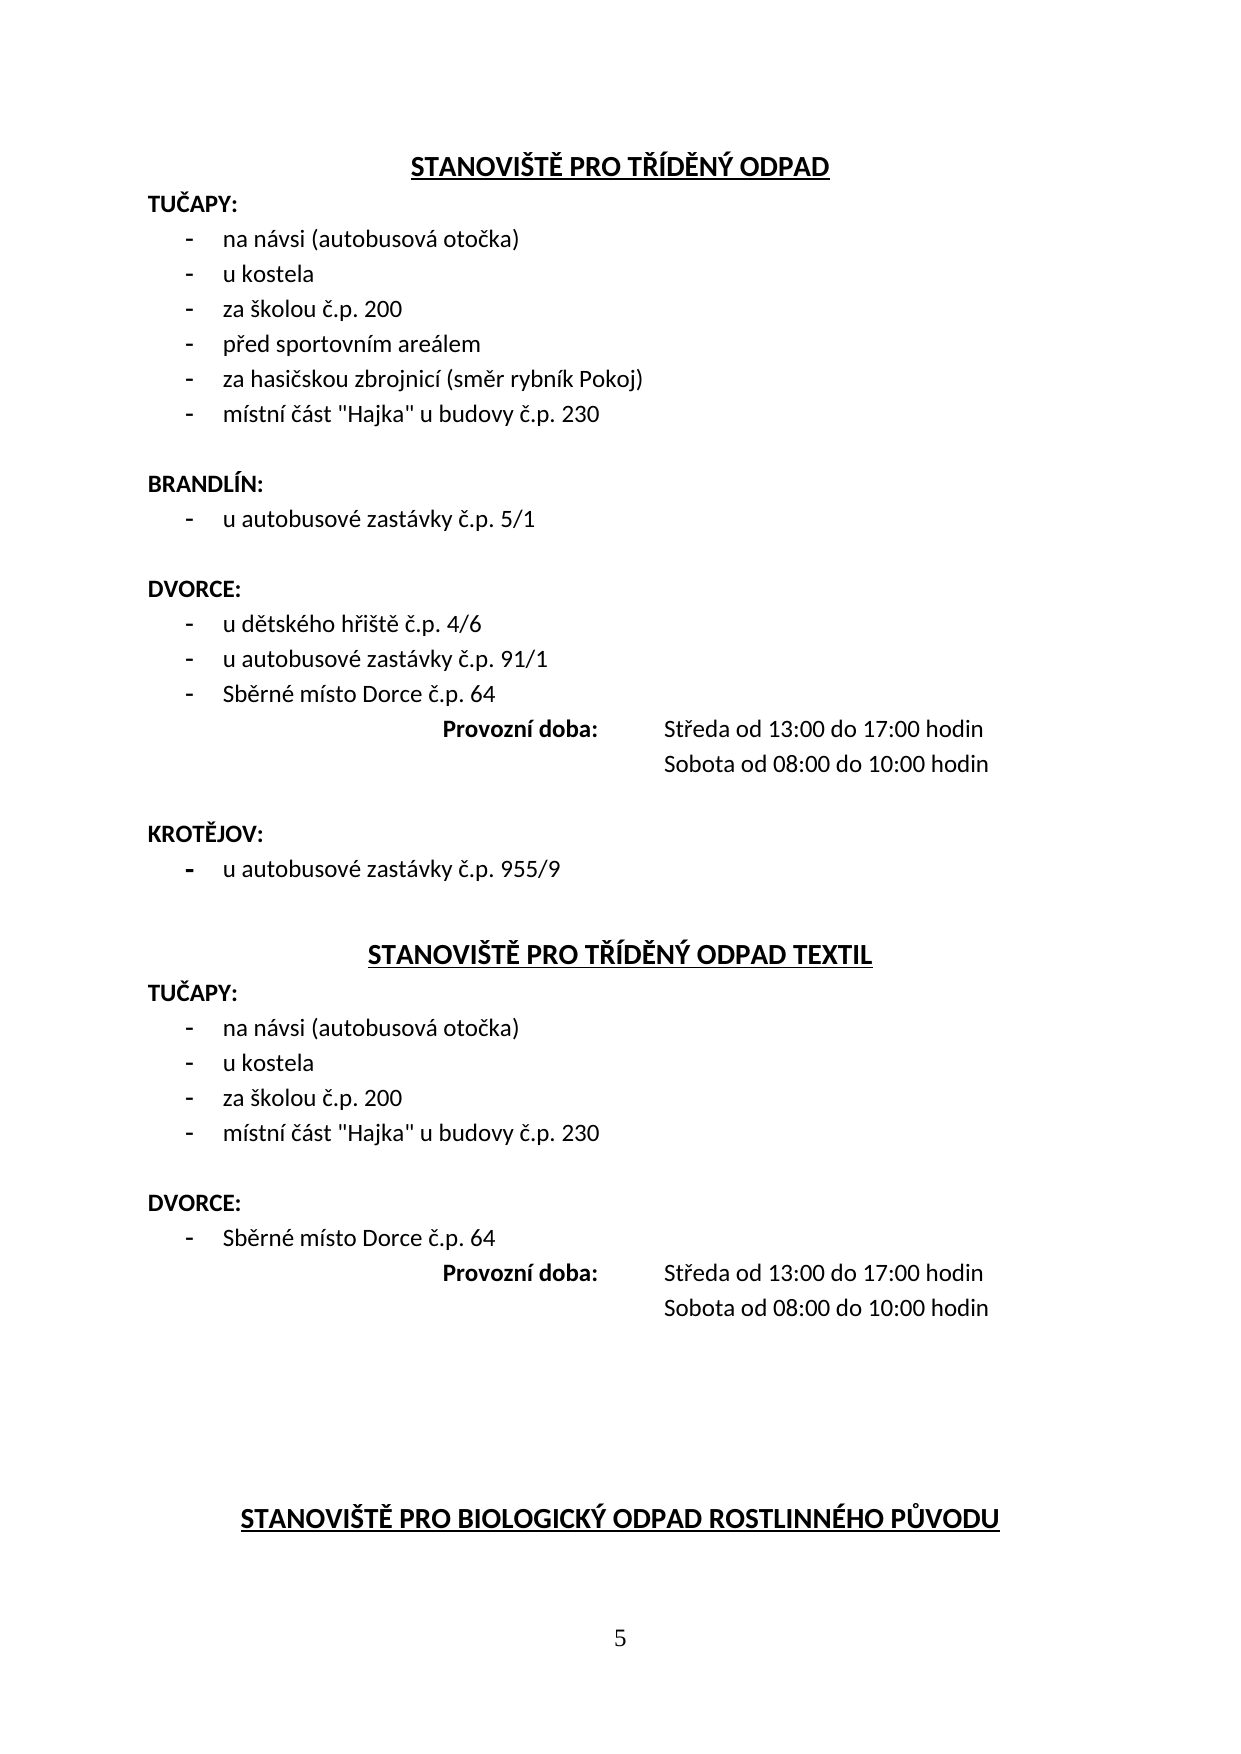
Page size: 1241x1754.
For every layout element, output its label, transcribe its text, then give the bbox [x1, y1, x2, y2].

list u autobusové zastávky č.p. 5/1 [185, 504, 1092, 534]
text TUČAPY: [148, 977, 1092, 1008]
text Sobota od 08:00 do 10:00 hodin [221, 1292, 1092, 1323]
text Provozní doba: Středa od 13:00 do 17:00 hodin [369, 1257, 1092, 1288]
text STANOVIŠTĚ PRO BIOLOGICKÝ ODPAD ROSTLINNÉHO PŮVODU [148, 1500, 1092, 1536]
list za školou č.p. 200 [185, 294, 1092, 324]
text BRANDLÍN: [148, 469, 1092, 499]
text TUČAPY: [148, 189, 1092, 219]
text DVORCE: [148, 1187, 1092, 1218]
list Sběrné místo Dorce č.p. 64 [185, 1222, 1092, 1253]
text STANOVIŠTĚ PRO TŘÍDĚNÝ ODPAD [148, 148, 1092, 183]
text Provozní doba: Středa od 13:00 do 17:00 hodin [369, 714, 1092, 744]
list Sběrné místo Dorce č.p. 64 [185, 679, 1092, 709]
text KROTĚJOV: [148, 819, 1092, 849]
list u kostela [185, 259, 1092, 289]
list za školou č.p. 200 [185, 1082, 1092, 1113]
list místní část "Hajka" u budovy č.p. 230 [185, 1117, 1092, 1148]
list na návsi (autobusová otočka) [185, 1012, 1092, 1043]
list u kostela [185, 1047, 1092, 1078]
list u autobusové zastávky č.p. 91/1 [185, 644, 1092, 674]
list u autobusové zastávky č.p. 955/9 [185, 854, 1092, 884]
text DVORCE: [148, 574, 1092, 604]
text STANOVIŠTĚ PRO TŘÍDĚNÝ ODPAD TEXTIL [148, 936, 1092, 972]
list místní část "Hajka" u budovy č.p. 230 [185, 399, 1092, 429]
list před sportovním areálem [185, 329, 1092, 359]
text Sobota od 08:00 do 10:00 hodin [221, 749, 1092, 779]
list u dětského hřiště č.p. 4/6 [185, 609, 1092, 639]
list za hasičskou zbrojnicí (směr rybník Pokoj) [185, 364, 1092, 394]
list na návsi (autobusová otočka) [185, 224, 1092, 254]
